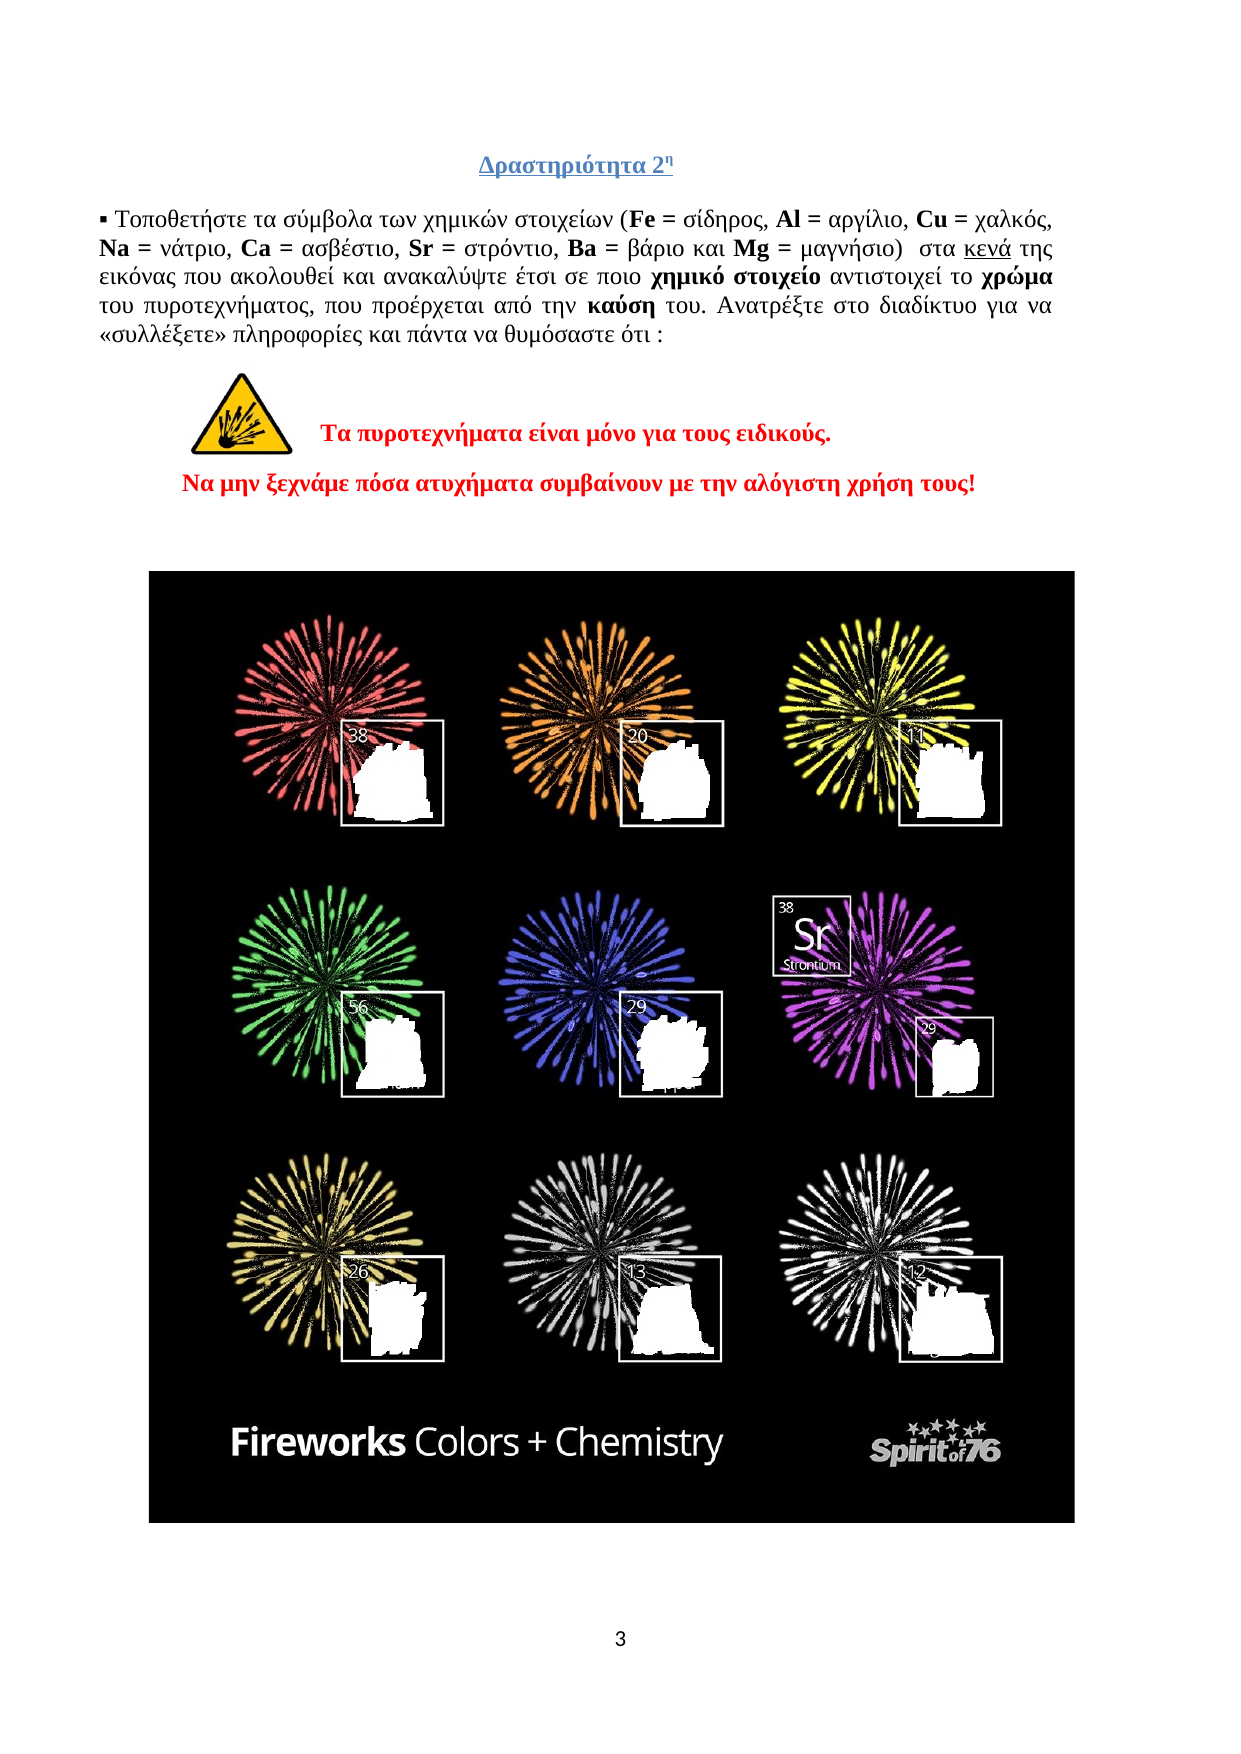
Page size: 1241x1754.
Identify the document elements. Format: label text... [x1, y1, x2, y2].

text Να μην ξεχνάμε πόσα ατυχήματα συμβαίνουν με την αλόγιστη χρήση τους! [99, 468, 1053, 496]
text Δραστηριότητα 2η [99, 150, 1053, 179]
text ▪ Τοποθετήστε τα σύμβολα των χημικών στοιχείων (Fe = σίδηρος, Al = αργίλιο, Cu = χαλκός, Na = νάτριο, Ca = ασβέστιο, Sr = στρόντιο, Ba = βάριο και Mg = μαγνήσιο) στα κενά της εικόνας που ακολουθεί και ανακαλύψτε έτσι σε ποιο χημικό στοιχείο αντιστοιχεί το χρώμα του πυροτεχνήματος, που προέρχεται από την καύση του. Ανατρέξτε στο διαδίκτυο για να «συλλέξετε» πληροφορίες και πάντα να θυμόσαστε ότι : [99, 204, 1053, 348]
picture [148, 571, 1075, 1523]
picture [162, 447, 321, 468]
text Τα πυροτεχνήματα είναι μόνο για τους ειδικούς. [99, 418, 1053, 447]
picture [162, 348, 321, 418]
